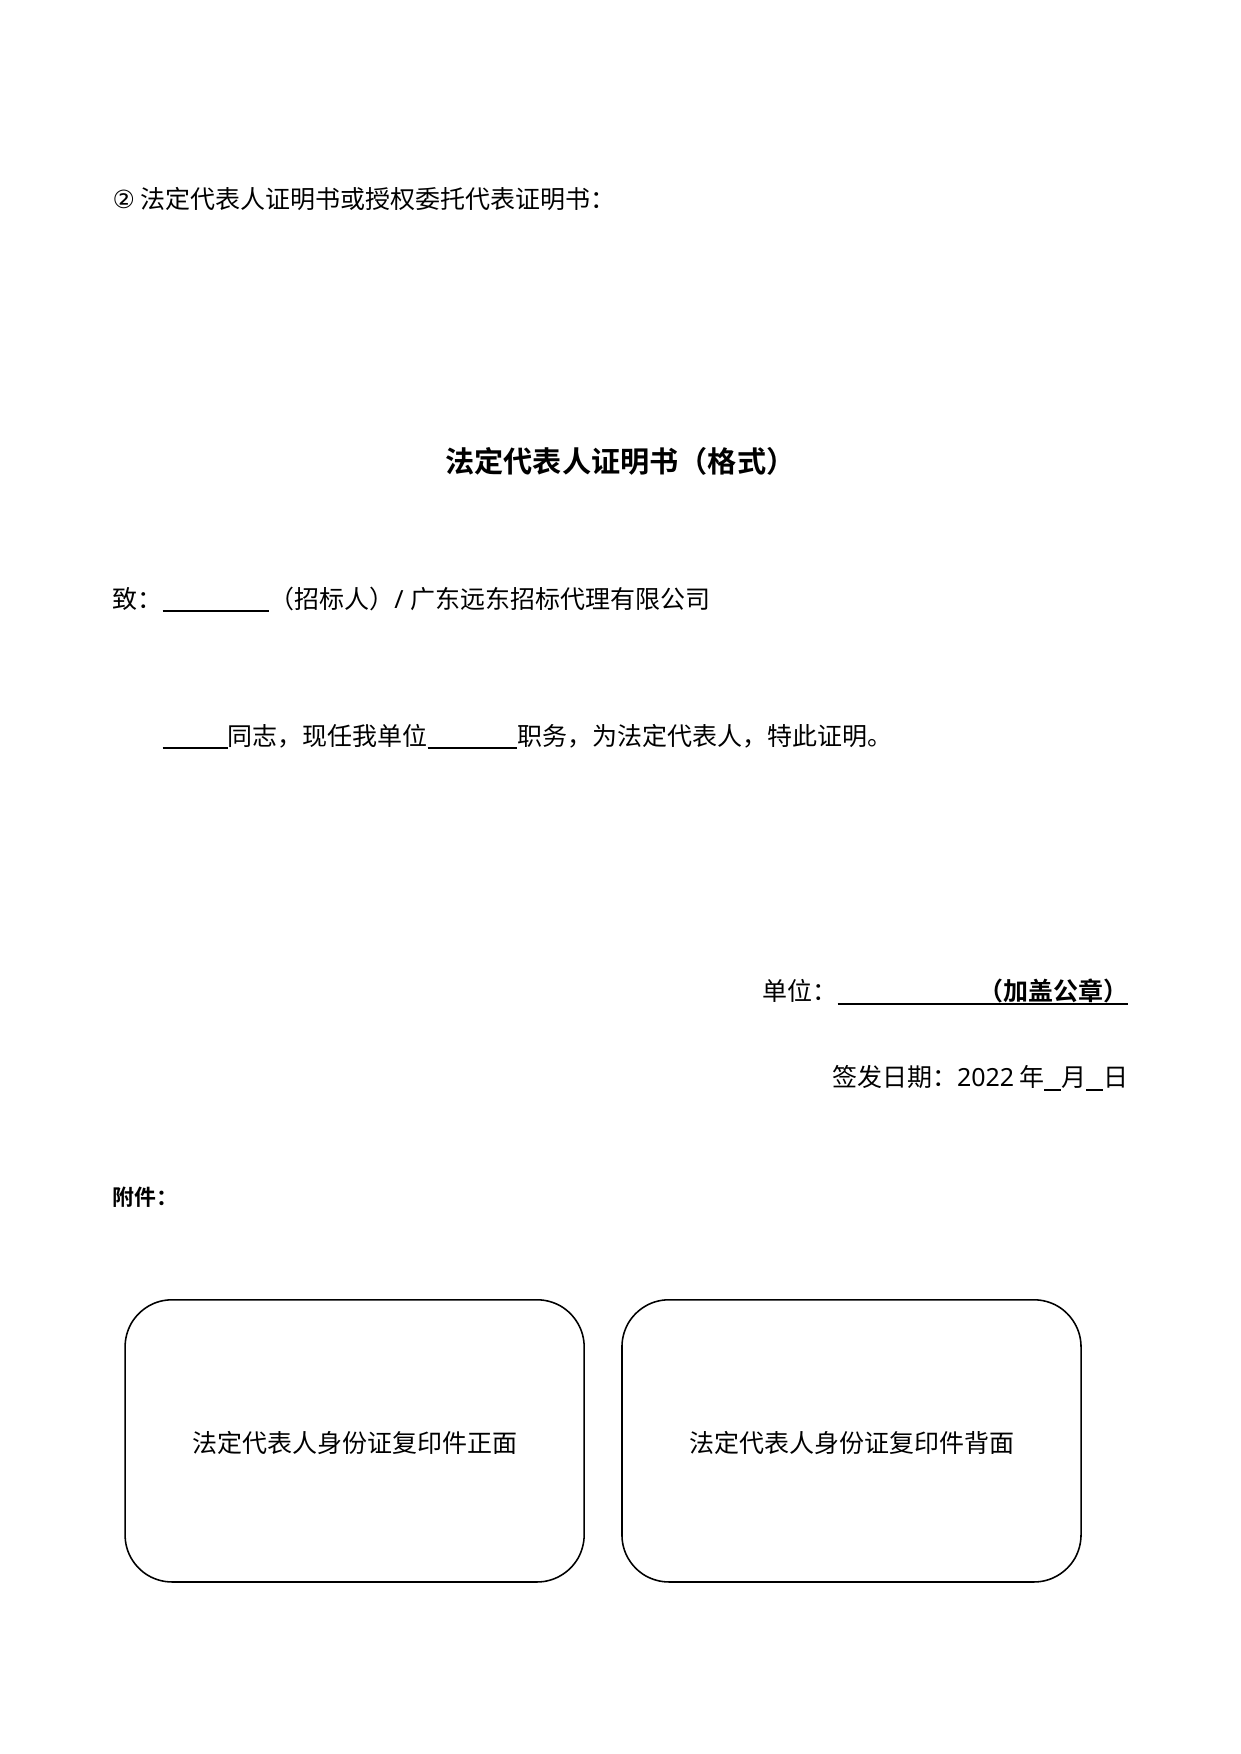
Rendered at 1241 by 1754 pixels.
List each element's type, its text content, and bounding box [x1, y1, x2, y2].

text 致： （招标人）/ 广东远东招标代理有限公司 [112, 563, 1128, 631]
text 法定代表人证明书（格式） [112, 425, 1128, 493]
text ②法定代表人证明书或授权委托代表证明书： [112, 164, 1128, 232]
text 单位： （加盖公章） [112, 956, 1128, 1024]
text 附件： [112, 1179, 1128, 1213]
text 同志，现任我单位 职务，为法定代表人，特此证明。 [112, 700, 1128, 768]
text 签发日期：2022年 月 日 [112, 1042, 1128, 1110]
